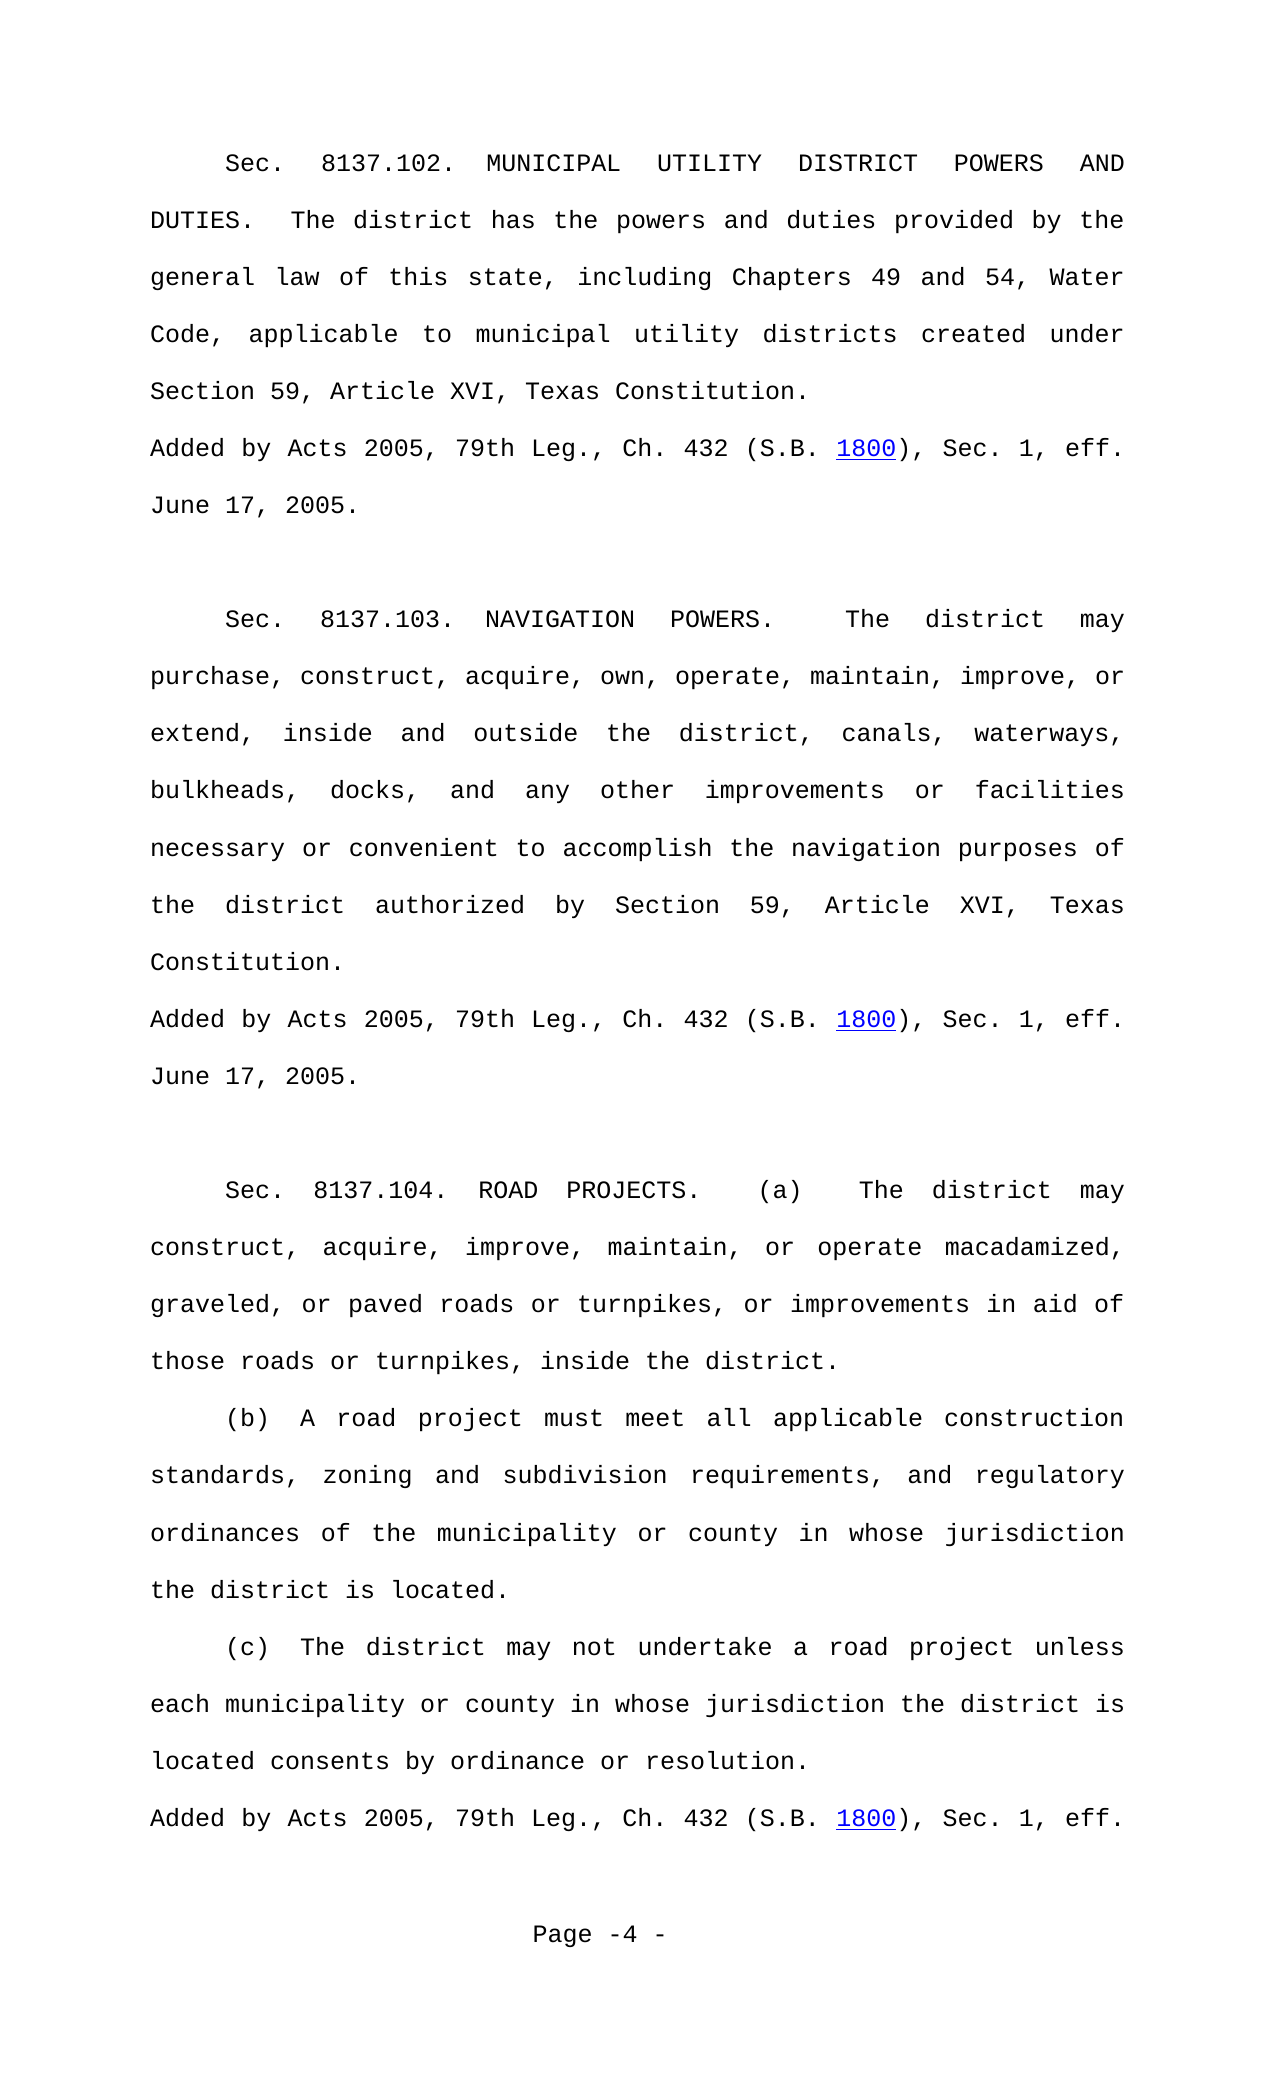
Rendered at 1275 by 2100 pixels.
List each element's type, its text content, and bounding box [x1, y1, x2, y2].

text Sec. 8137.102. MUNICIPAL UTILITY DISTRICT POWERS AND DUTIES. The district has the powers and duties provided by the general law of this state, including Chapters 49 and 54, Water Code, applicable to municipal utility districts created under Section 59, Article XVI, Texas Constitution. [150, 150, 1125, 407]
text Sec. 8137.103. NAVIGATION POWERS. The district may purchase, construct, acquire, own, operate, maintain, improve, or extend, inside and outside the district, canals, waterways, bulkheads, docks, and any other improvements or facilities necessary or convenient to accomplish the navigation purposes of the district authorized by Section 59, Article XVI, Texas Constitution. [150, 607, 1125, 978]
text (b) A road project must meet all applicable construction standards, zoning and subdivision requirements, and regulatory ordinances of the municipality or county in whose jurisdiction the district is located. [150, 1406, 1125, 1606]
text Added by Acts 2005, 79th Leg., Ch. 432 (S.B. 1800), Sec. 1, eff. June 17, 2005. [150, 1006, 1125, 1092]
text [150, 1805, 1125, 1834]
text Added by Acts 2005, 79th Leg., Ch. 432 (S.B. 1800), Sec. 1, eff. June 17, 2005. [150, 435, 1125, 521]
text (c) The district may not undertake a road project unless each municipality or county in whose jurisdiction the district is located consents by ordinance or resolution. [150, 1634, 1125, 1777]
text Sec. 8137.104. ROAD PROJECTS. (a) The district may construct, acquire, improve, maintain, or operate macadamized, graveled, or paved roads or turnpikes, or improvements in aid of those roads or turnpikes, inside the district. [150, 1177, 1125, 1377]
